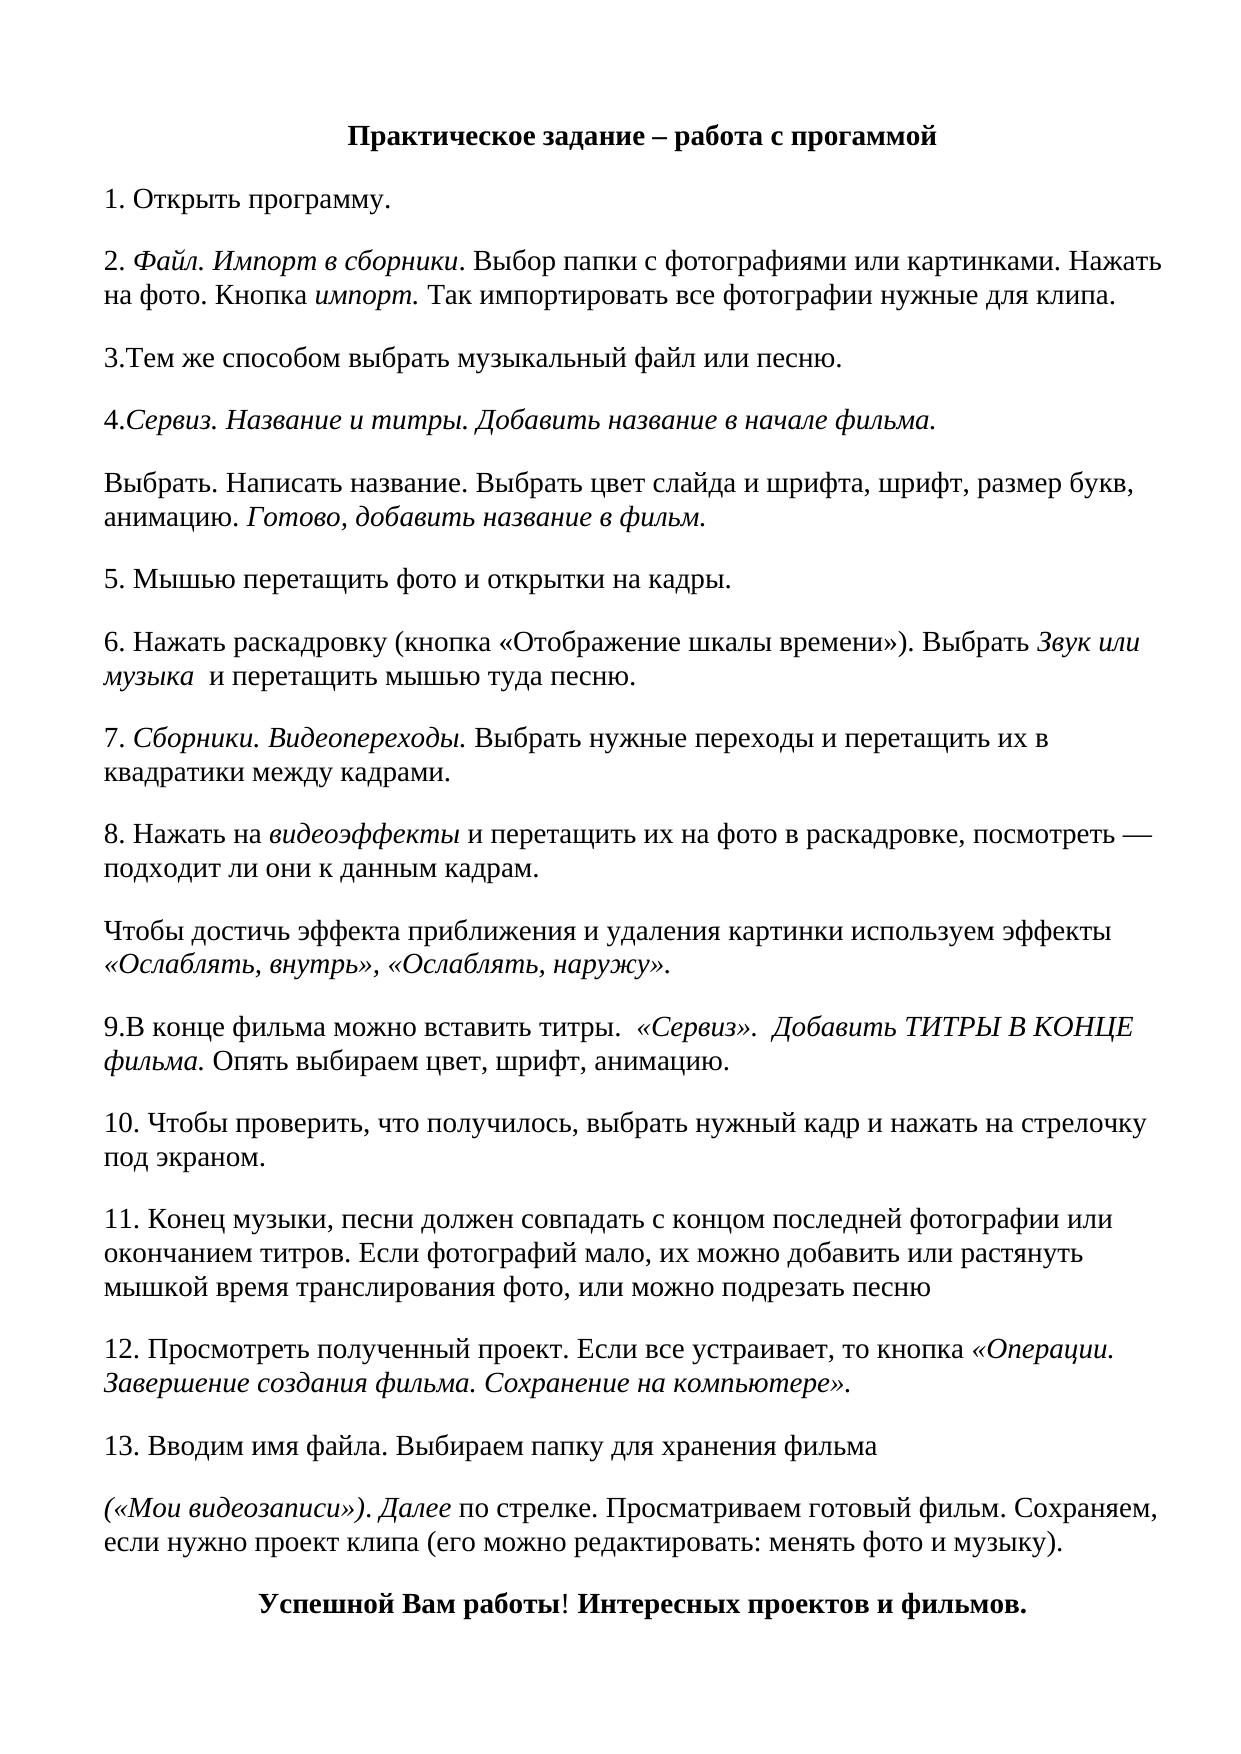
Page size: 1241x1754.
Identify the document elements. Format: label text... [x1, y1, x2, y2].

text 3.Тем же способом выбрать музыкальный файл или песню. [103, 340, 1181, 373]
text Практическое задание – работа с прогаммой [103, 118, 1181, 152]
text 5. Мышью перетащить фото и открытки на кадры. [103, 561, 1181, 595]
text («Мои видеозаписи»). Далее по стрелке. Просматриваем готовый фильм. Сохраняем, если нужно проект клипа (его можно редактировать: менять фото и музыку). [103, 1490, 1181, 1557]
text Успешной Вам работы! Интересных проектов и фильмов. [103, 1587, 1181, 1620]
text Чтобы достичь эффекта приближения и удаления картинки используем эффекты «Ослаблять, внутрь», «Ослаблять, наружу». [103, 913, 1181, 980]
text 1. Открыть программу. [103, 181, 1181, 214]
text 6. Нажать раскадровку (кнопка «Отображение шкалы времени»). Выбрать Звук или музыка и перетащить мышью туда песню. [103, 624, 1181, 691]
text Выбрать. Написать название. Выбрать цвет слайда и шрифта, шрифт, размер букв, анимацию. Готово, добавить название в фильм. [103, 465, 1181, 532]
text 7. Сборники. Видеопереходы. Выбрать нужные переходы и перетащить их в квадратики между кадрами. [103, 720, 1181, 787]
text 11. Конец музыки, песни должен совпадать с концом последней фотографии или окончанием титров. Если фотографий мало, их можно добавить или растянуть мышкой время транслирования фото, или можно подрезать песню [103, 1202, 1181, 1302]
text 12. Просмотреть полученный проект. Если все устраивает, то кнопка «Операции. Завершение создания фильма. Сохранение на компьютере». [103, 1331, 1181, 1398]
text 4.Сервиз. Название и титры. Добавить название в начале фильма. [103, 402, 1181, 436]
text 2. Файл. Импорт в сборники. Выбор папки с фотографиями или картинками. Нажать на фото. Кнопка импорт. Так импортировать все фотографии нужные для клипа. [103, 243, 1181, 311]
text 10. Чтобы проверить, что получилось, выбрать нужный кадр и нажать на стрелочку под экраном. [103, 1105, 1181, 1172]
text 13. Вводим имя файла. Выбираем папку для хранения фильма [103, 1428, 1181, 1461]
text 8. Нажать на видеоэффекты и перетащить их на фото в раскадровке, посмотреть — подходит ли они к данным кадрам. [103, 817, 1181, 884]
text 9.В конце фильма можно вставить титры. «Сервиз». Добавить ТИТРЫ В КОНЦЕ фильма. Опять выбираем цвет, шрифт, анимацию. [103, 1009, 1181, 1076]
